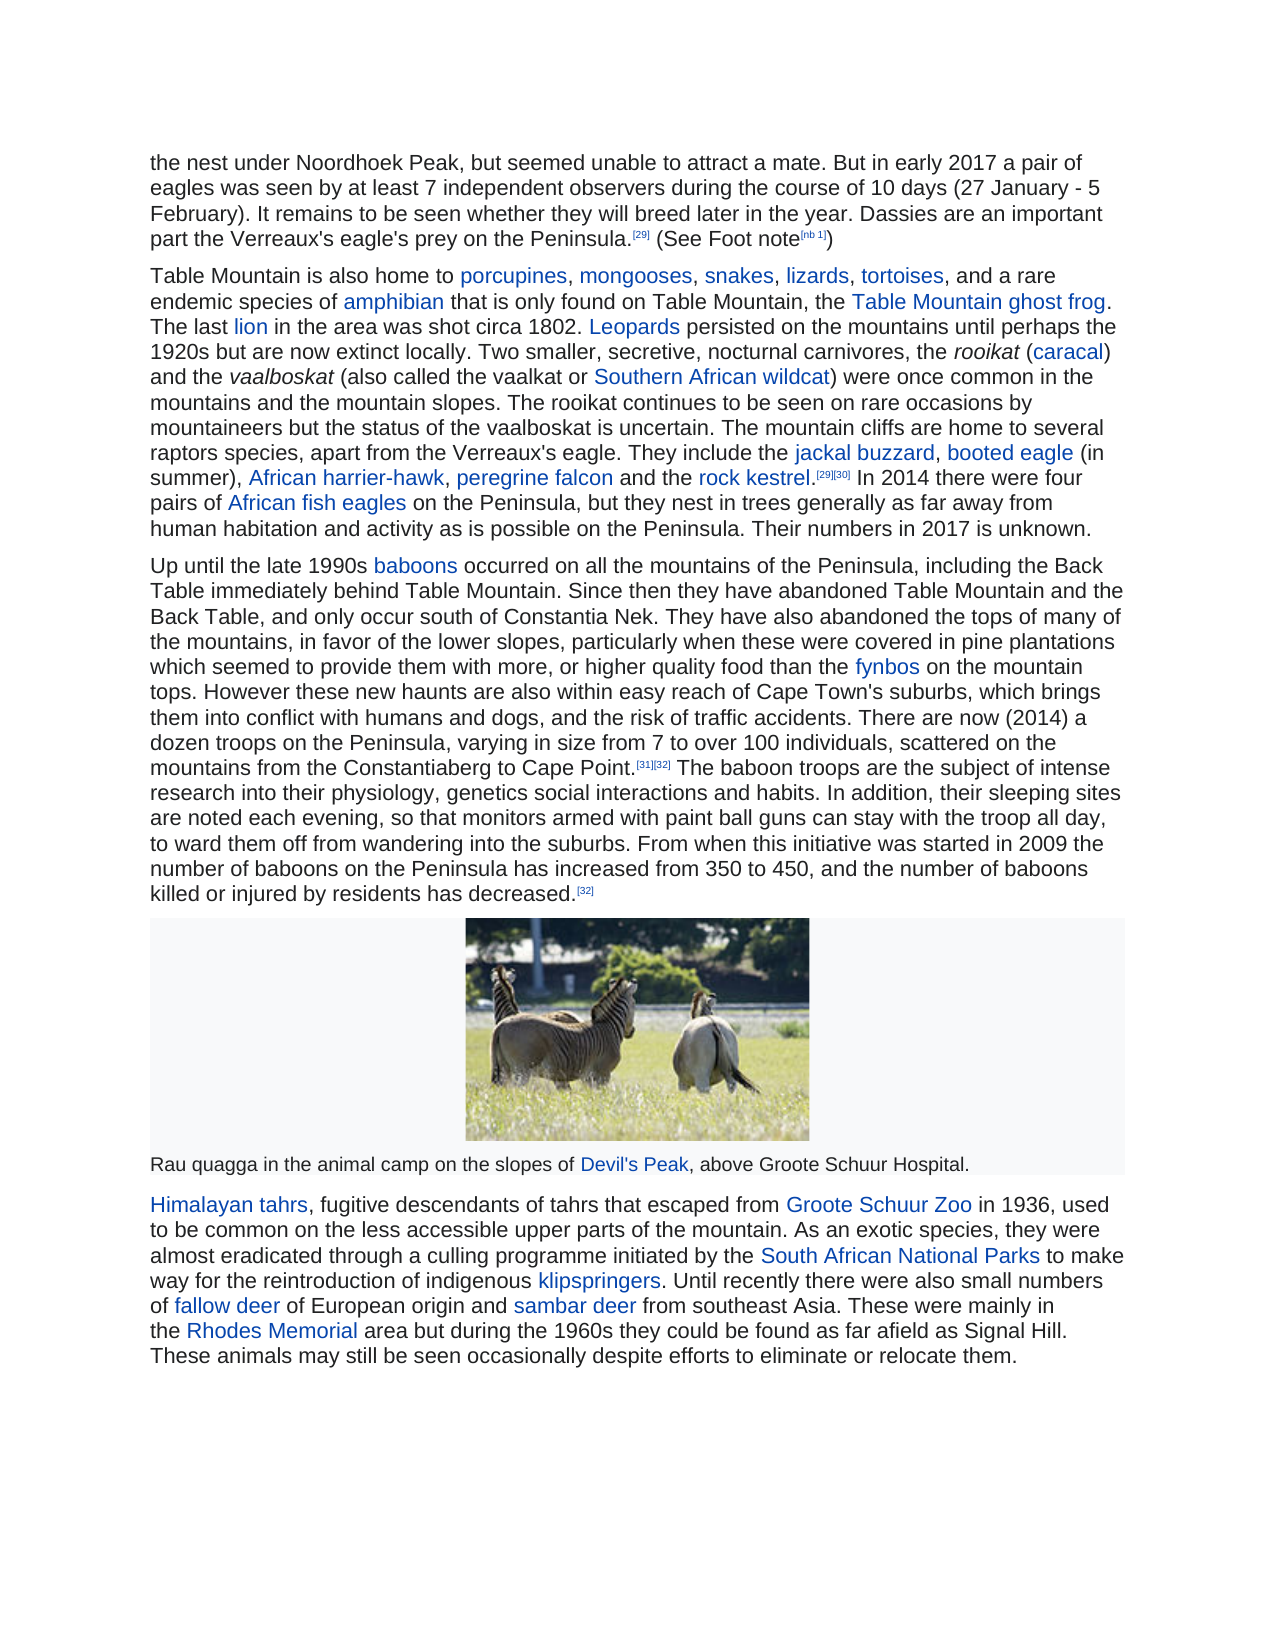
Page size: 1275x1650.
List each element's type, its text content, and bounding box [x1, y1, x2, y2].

text Up until the late 1990s baboons occurred on all the mountains of the Peninsula, including the Back Table immediately behind Table Mountain. Since then they have abandoned Table Mountain and the Back Table, and only occur south of Constantia Nek. They have also abandoned the tops of many of the mountains, in favor of the lower slopes, particularly when these were covered in pine plantations which seemed to provide them with more, or higher quality food than the fynbos on the mountain tops. However these new haunts are also within easy reach of Cape Town's suburbs, which brings them into conflict with humans and dogs, and the risk of traffic accidents. There are now (2014) a dozen troops on the Peninsula, varying in size from 7 to over 100 individuals, scattered on the mountains from the Constantiaberg to Cape Point.[31][32] The baboon troops are the subject of intense research into their physiology, genetics social interactions and habits. In addition, their sleeping sites are noted each evening, so that monitors armed with paint ball guns can stay with the troop all day, to ward them off from wandering into the suburbs. From when this initiative was started in 2009 the number of baboons on the Peninsula has increased from 350 to 450, and the number of baboons killed or injured by residents has decreased.[32] [150, 553, 1125, 906]
picture [465, 918, 810, 1141]
text Table Mountain is also home to porcupines, mongooses, snakes, lizards, tortoises, and a rare endemic species of amphibian that is only found on Table Mountain, the Table Mountain ghost frog. The last lion in the area was shot circa 1802. Leopards persisted on the mountains until perhaps the 1920s but are now extinct locally. Two smaller, secretive, nocturnal carnivores, the rooikat (caracal) and the vaalboskat (also called the vaalkat or Southern African wildcat) were once common in the mountains and the mountain slopes. The rooikat continues to be seen on rare occasions by mountaineers but the status of the vaalboskat is uncertain. The mountain cliffs are home to several raptors species, apart from the Verreaux's eagle. They include the jackal buzzard, booted eagle (in summer), African harrier-hawk, peregrine falcon and the rock kestrel.[29][30] In 2014 there were four pairs of African fish eagles on the Peninsula, but they nest in trees generally as far away from human habitation and activity as is possible on the Peninsula. Their numbers in 2017 is unknown. [150, 263, 1125, 541]
text Himalayan tahrs, fugitive descendants of tahrs that escaped from Groote Schuur Zoo in 1936, used to be common on the less accessible upper parts of the mountain. As an exotic species, they were almost eradicated through a culling programme initiated by the South African National Parks to make way for the reintroduction of indigenous klipspringers. Until recently there were also small numbers of fallow deer of European origin and sambar deer from southeast Asia. These were mainly in the Rhodes Memorial area but during the 1960s they could be found as far afield as Signal Hill. These animals may still be seen occasionally despite efforts to eliminate or relocate them. [150, 1192, 1125, 1368]
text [150, 150, 1125, 251]
text Rau quagga in the animal camp on the slopes of Devil's Peak, above Groote Schuur Hospital. [150, 1140, 1125, 1175]
